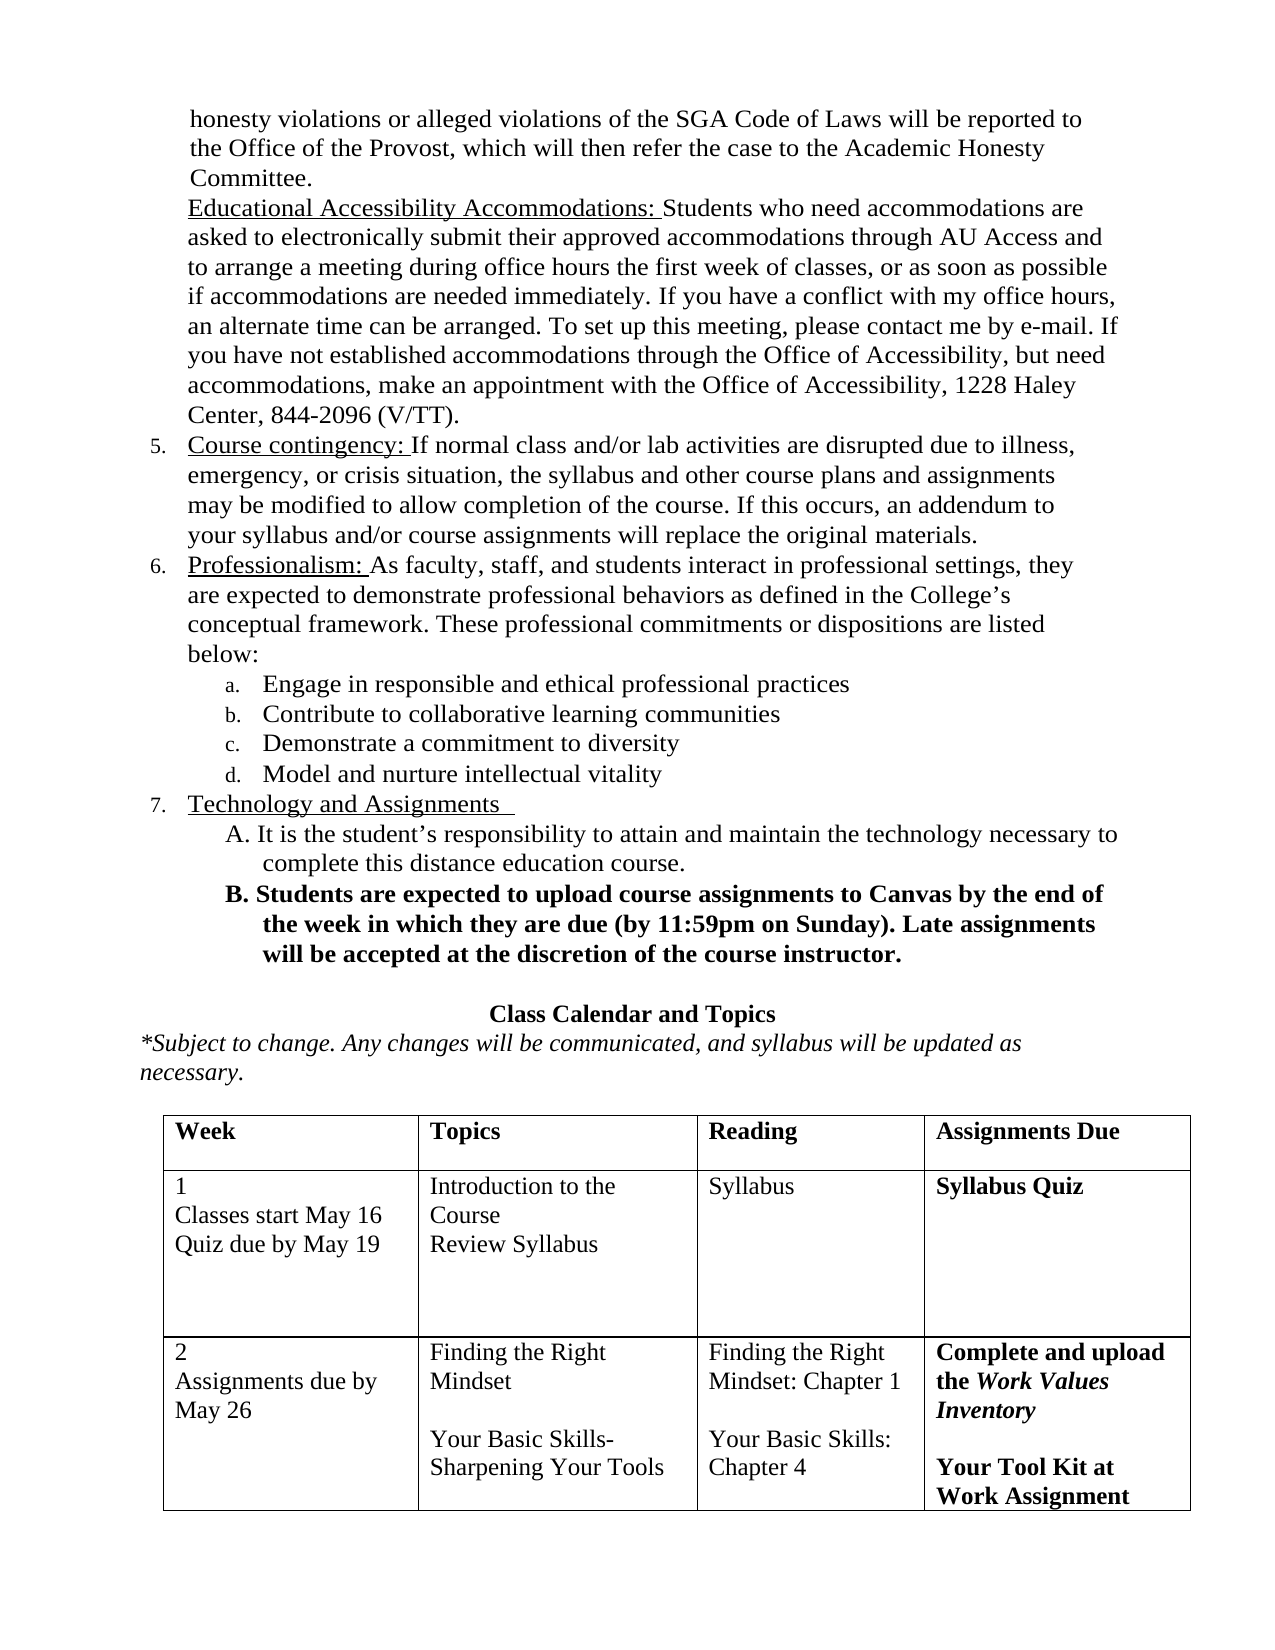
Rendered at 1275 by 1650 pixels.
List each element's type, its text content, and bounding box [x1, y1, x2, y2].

table_cell Finding the Right Mindset Your Basic Skills- Sharpening Your Tools [419, 1338, 697, 1510]
table_cell Syllabus Quiz [925, 1171, 1190, 1336]
text A. It is the student’s responsibility to attain and maintain the technology necessary to complete this distance education course. [225, 819, 1122, 877]
table_cell 2 Assignments due by May 26 [164, 1338, 418, 1510]
list Engage in responsible and ethical professional practices [225, 669, 1125, 698]
table_header Topics [419, 1116, 697, 1170]
table_header Week [164, 1116, 418, 1170]
subtitle B. Students are expected to upload course assignments to Canvas by the end of the week in which they are due (by 11:59pm on Sunday). Late assignments will be accepted at the discretion of the course instructor. [225, 879, 1122, 968]
list Professionalism: As faculty, staff, and students interact in professional settings, they are expected to demonstrate professional behaviors as defined in the College’s conceptual framework. These professional commitments or dispositions are listed below: [150, 550, 1099, 668]
table_header Assignments Due [925, 1116, 1190, 1170]
table_header Reading [698, 1116, 924, 1170]
text Class Calendar and Topics [139, 999, 1125, 1028]
list Contribute to collaborative learning communities [225, 699, 1125, 728]
table_cell Introduction to the Course Review Syllabus [419, 1171, 697, 1336]
list Model and nurture intellectual vitality [225, 759, 1125, 787]
list Demonstrate a commitment to diversity [225, 728, 1125, 757]
table_cell Finding the Right Mindset: Chapter 1 Your Basic Skills: Chapter 4 [698, 1338, 924, 1510]
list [152, 104, 1098, 192]
table_cell Complete and upload the Work Values Inventory Your Tool Kit at Work Assignment [925, 1338, 1190, 1510]
text Educational Accessibility Accommodations: Students who need accommodations are asked to electronically submit their approved accommodations through AU Access and to arrange a meeting during office hours the first week of classes, or as soon as possible if accommodations are needed immediately. If you have a conflict with my office hours, an alternate time can be arranged. To set up this meeting, please contact me by e-mail. If you have not established accommodations through the Office of Accessibility, but need accommodations, make an appointment with the Office of Accessibility, 1228 Haley Center, 844-2096 (V/TT). [187, 193, 1122, 428]
text *Subject to change. Any changes will be communicated, and syllabus will be updated as necessary. [139, 1028, 1125, 1086]
table_cell 1 Classes start May 16 Quiz due by May 19 [164, 1171, 418, 1336]
table_cell Syllabus [698, 1171, 924, 1336]
list Course contingency: If normal class and/or lab activities are disrupted due to illness, emergency, or crisis situation, the syllabus and other course plans and assignments may be modified to allow completion of the course. If this occurs, an addendum to your syllabus and/or course assignments will replace the original materials. [150, 430, 1093, 549]
list Technology and Assignments [150, 789, 1125, 817]
